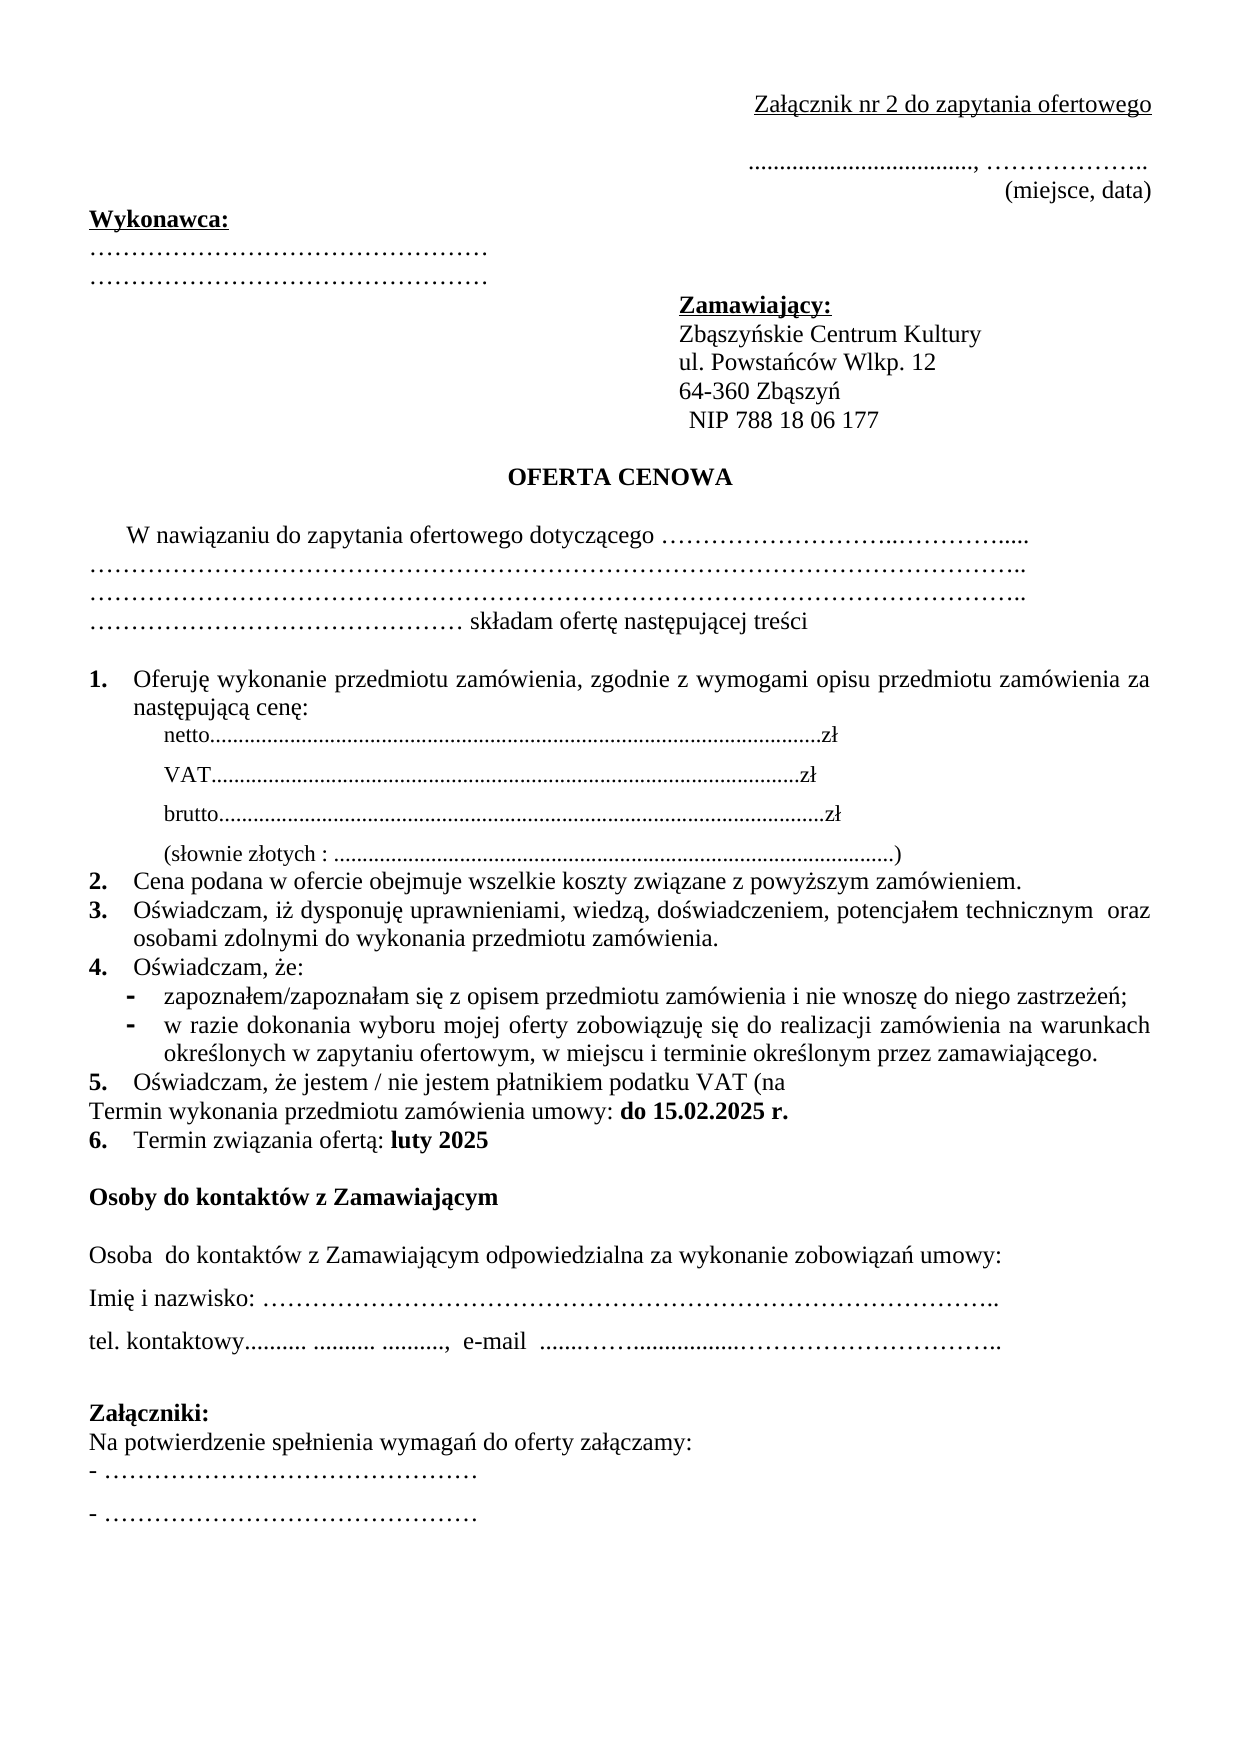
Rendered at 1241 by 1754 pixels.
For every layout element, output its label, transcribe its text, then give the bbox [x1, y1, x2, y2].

list zapoznałem/zapoznałam się z opisem przedmiotu zamówienia i nie wnoszę do niego zastrzeżeń; [126, 981, 1152, 1010]
text Załącznik nr 2 do zapytania ofertowego [89, 89, 1152, 117]
text brutto..........................................................................................................zł [164, 800, 1152, 826]
list Oferuję wykonanie przedmiotu zamówienia, zgodnie z wymogami opisu przedmiotu zamówienia za następującą cenę: [89, 664, 1152, 721]
text W nawiązaniu do zapytania ofertowego dotyczącego ………………………..…………..... [89, 520, 1152, 549]
text Zamawiający: [605, 290, 1152, 319]
text 64-360 Zbąszyń [531, 376, 1152, 405]
list Cena podana w ofercie obejmuje wszelkie koszty związane z powyższym zamówieniem. [89, 866, 1152, 895]
text ………………………………………… [89, 261, 1152, 290]
text Imię i nazwisko: …………………………………………………………………………….. [89, 1283, 1152, 1312]
text …………………………………………………………………………………………………..………………………………………………………………………………………………….. ……………………………………… składam ofertę następującej treści [89, 549, 1152, 635]
list Termin związania ofertą: luty 2025 [89, 1125, 1152, 1153]
text Termin wykonania przedmiotu zamówienia umowy: do 15.02.2025 r. [89, 1096, 1152, 1125]
list w razie dokonania wyboru mojej oferty zobowiązuję się do realizacji zamówienia na warunkach określonych w zapytaniu ofertowym, w miejscu i terminie określonym przez zamawiającego. [126, 1010, 1152, 1067]
list (słownie złotych : ..................................................................................................) [164, 839, 1152, 866]
text Załączniki: [89, 1398, 1152, 1427]
text Osoba do kontaktów z Zamawiającym odpowiedzialna za wykonanie zobowiązań umowy: [89, 1240, 1152, 1268]
text ...................................., ……………….. (miejsce, data) [89, 146, 1152, 204]
text NIP 788 18 06 177 [614, 405, 1152, 434]
text OFERTA CENOWA [89, 462, 1152, 491]
list Oświadczam, że: [89, 952, 1152, 981]
text Wykonawca: [89, 204, 1152, 232]
text Osoby do kontaktów z Zamawiającym [89, 1182, 1152, 1211]
text ………………………………………… [89, 232, 1152, 261]
text Zbąszyńskie Centrum Kultury [605, 319, 1152, 347]
text Na potwierdzenie spełnienia wymagań do oferty załączamy: [89, 1427, 1152, 1455]
text tel. kontaktowy.......... .......... .........., e-mail .......…….................………………………….. [89, 1326, 1152, 1355]
text ul. Powstańców Wlkp. 12 [605, 347, 1152, 376]
list Oświadczam, że jestem / nie jestem płatnikiem podatku VAT (na [89, 1067, 1152, 1096]
text VAT.......................................................................................................zł [164, 761, 1152, 787]
list Oświadczam, iż dysponuję uprawnieniami, wiedzą, doświadczeniem, potencjałem technicznym oraz osobami zdolnymi do wykonania przedmiotu zamówienia. [89, 895, 1152, 952]
text - ……………………………………… [89, 1455, 1152, 1484]
text - ……………………………………… [89, 1498, 1152, 1527]
text netto...........................................................................................................zł [164, 721, 1152, 747]
